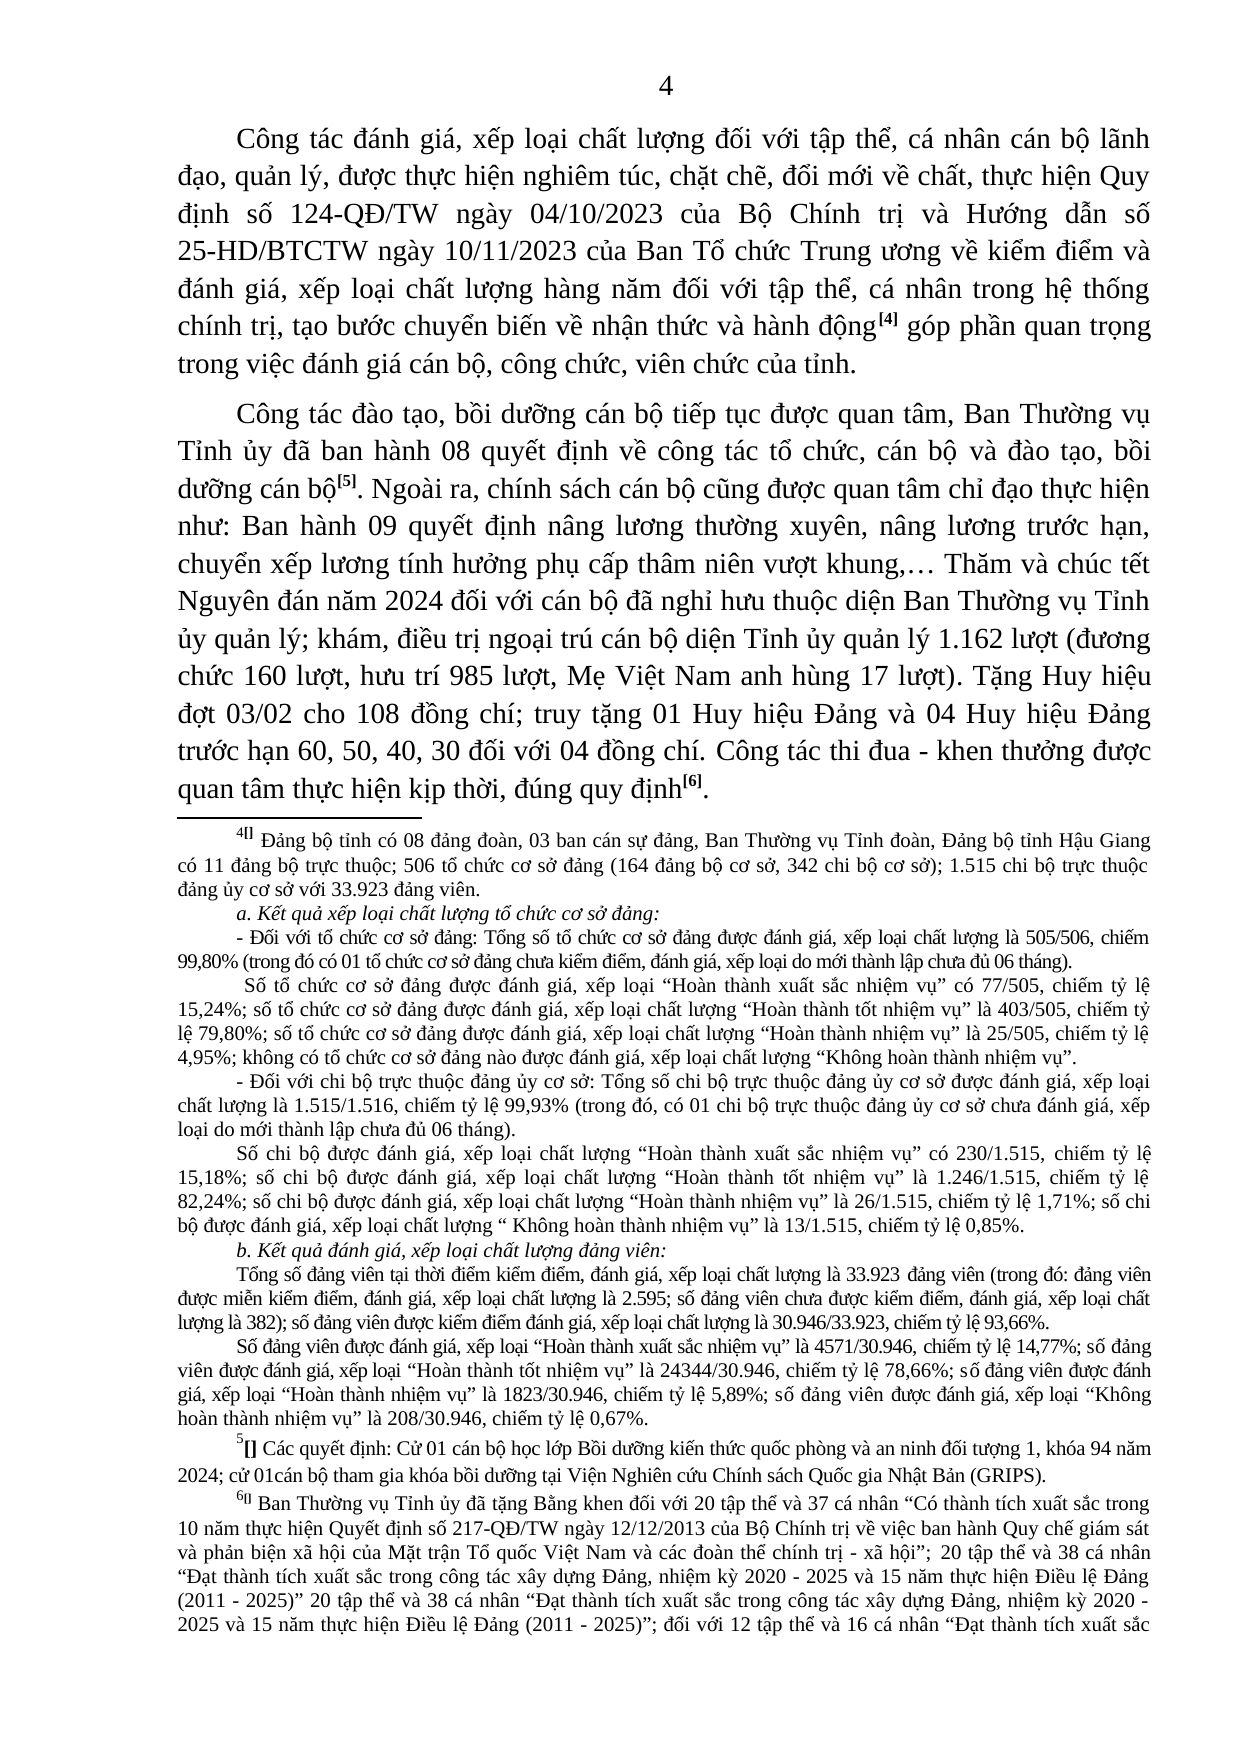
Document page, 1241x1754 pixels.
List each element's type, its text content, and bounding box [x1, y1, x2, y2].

text Công tác đào tạo, bồi dưỡng cán bộ tiếp tục được quan tâm, Ban Thường vụ Tỉnh ủy đã ban hành 08 quyết định về công tác tổ chức, cán bộ và đào tạo, bồi dưỡng cán bộ[]. Ngoài ra, chính sách cán bộ cũng được quan tâm chỉ đạo thực hiện như: Ban hành 09 quyết định nâng lương thường xuyên, nâng lương trước hạn, chuyển xếp lương tính hưởng phụ cấp thâm niên vượt khung,… Thăm và chúc tết Nguyên đán năm 2024 đối với cán bộ đã nghỉ hưu thuộc diện Ban Thường vụ Tỉnh ủy quản lý; khám, điều trị ngoại trú cán bộ diện Tỉnh ủy quản lý 1.162 lượt (đương chức 160 lượt, hưu trí 985 lượt, Mẹ Việt Nam anh hùng 17 lượt). Tặng Huy hiệu đợt 03/02 cho 108 đồng chí; truy tặng 01 Huy hiệu Đảng và 04 Huy hiệu Đảng trước hạn 60, 50, 40, 30 đối với 04 đồng chí. Công tác thi đua - khen thưởng được quan tâm thực hiện kịp thời, đúng quy định[]. [177, 393, 1152, 806]
text Công tác đánh giá, xếp loại chất lượng đối với tập thể, cá nhân cán bộ lãnh đạo, quản lý, được thực hiện nghiêm túc, chặt chẽ, đổi mới về chất, thực hiện Quy định số 124-QĐ/TW ngày 04/10/2023 của Bộ Chính trị và Hướng dẫn số 25-HD/BTCTW ngày 10/11/2023 của Ban Tổ chức Trung ương về kiểm điểm và đánh giá, xếp loại chất lượng hàng năm đối với tập thể, cá nhân trong hệ thống chính trị, tạo bước chuyển biến về nhận thức và hành động[] góp phần quan trọng trong việc đánh giá cán bộ, công chức, viên chức của tỉnh. [177, 118, 1152, 381]
